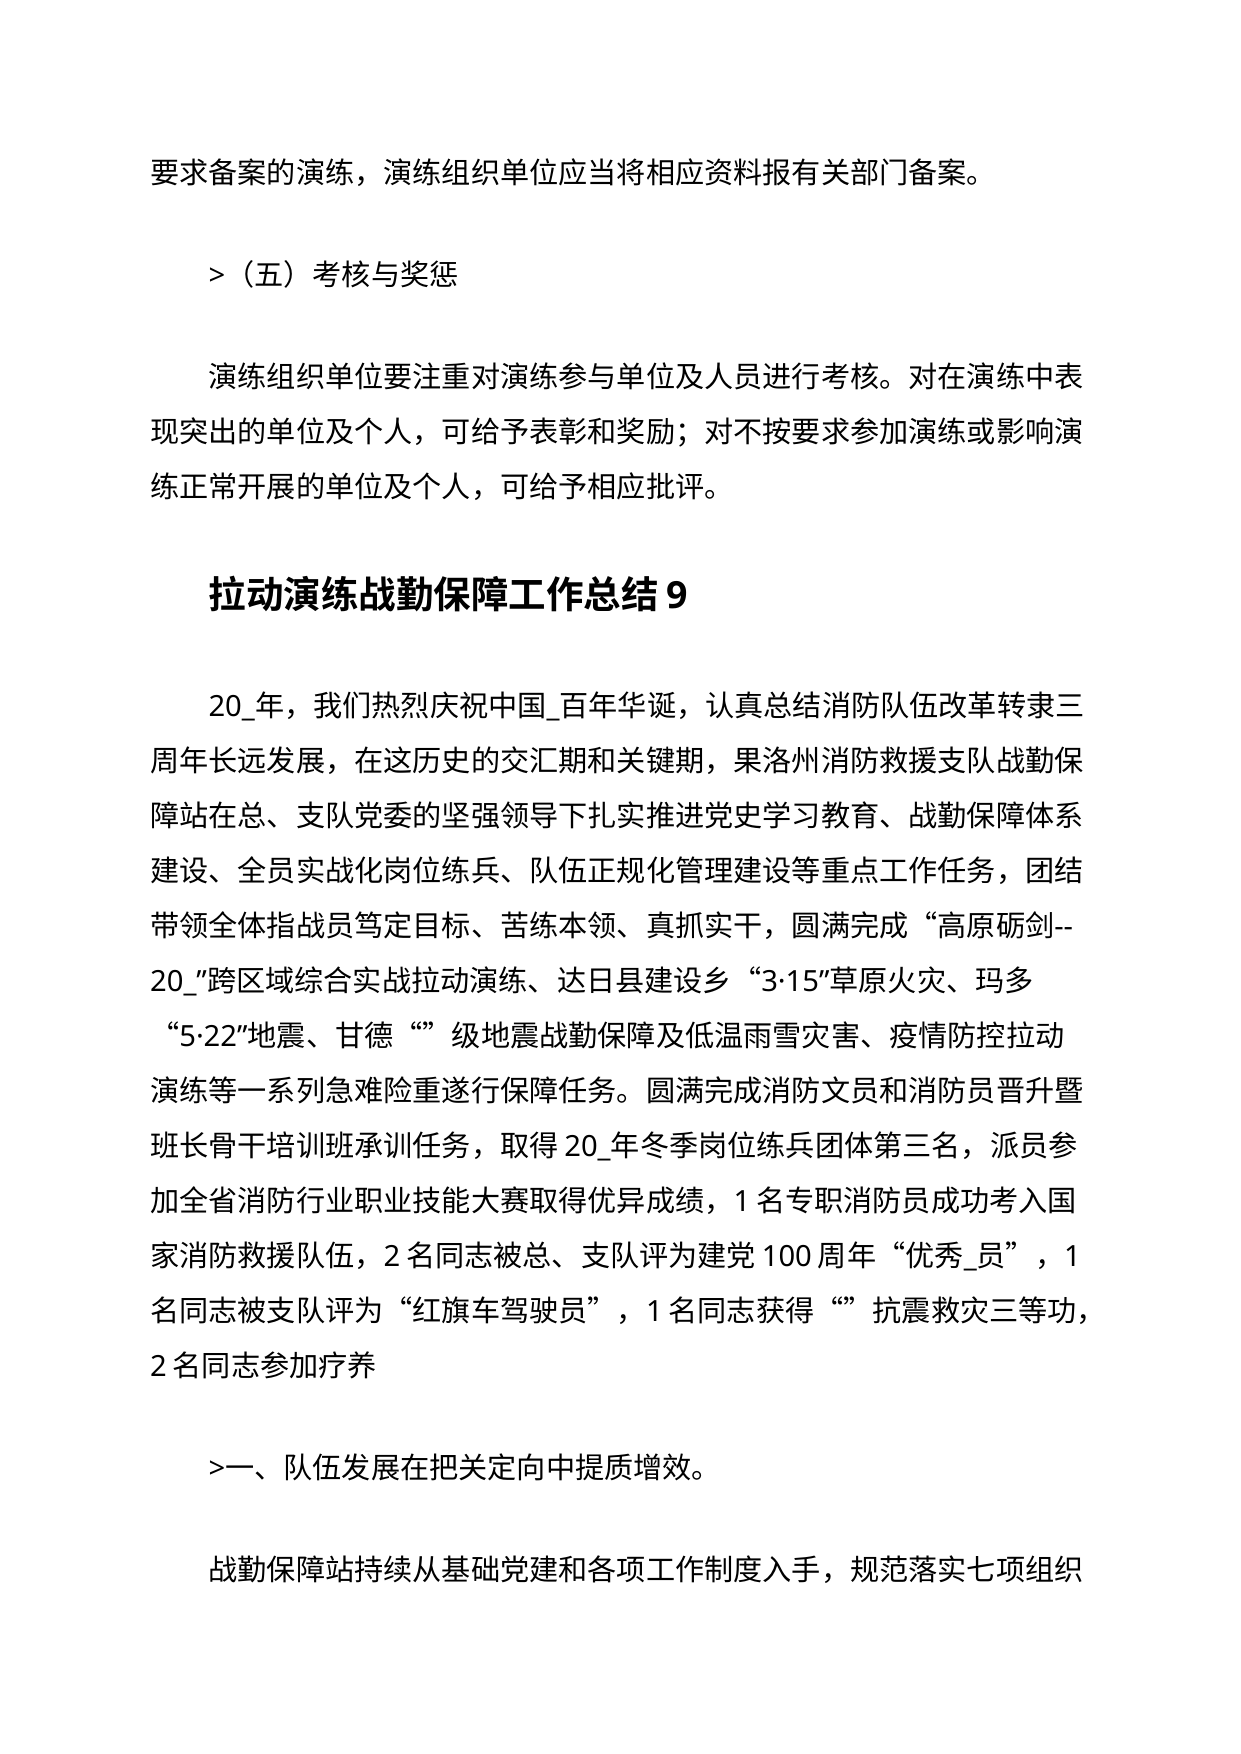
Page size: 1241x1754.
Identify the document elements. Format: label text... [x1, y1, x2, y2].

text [150, 150, 1090, 192]
text >（五）考核与奖惩 [150, 252, 1090, 294]
text 拉动演练战勤保障工作总结9 [150, 565, 1090, 620]
text 20_年，我们热烈庆祝中国_百年华诞，认真总结消防队伍改革转隶三周年长远发展，在这历史的交汇期和关键期，果洛州消防救援支队战勤保障站在总、支队党委的坚强领导下扎实推进党史学习教育、战勤保障体系建设、全员实战化岗位练兵、队伍正规化管理建设等重点工作任务，团结带领全体指战员笃定目标、苦练本领、真抓实干，圆满完成“高原砺剑--20_”跨区域综合实战拉动演练、达日县建设乡“3·15”草原火灾、玛多“5·22”地震、甘德“”级地震战勤保障及低温雨雪灾害、疫情防控拉动演练等一系列急难险重遂行保障任务。圆满完成消防文员和消防员晋升暨班长骨干培训班承训任务，取得20_年冬季岗位练兵团体第三名，派员参加全省消防行业职业技能大赛取得优异成绩，1名专职消防员成功考入国家消防救援队伍，2名同志被总、支队评为建党100周年“优秀_员”，1名同志被支队评为“红旗车驾驶员”，1名同志获得“”抗震救灾三等功，2名同志参加疗养 [150, 683, 1090, 1385]
text 演练组织单位要注重对演练参与单位及人员进行考核。对在演练中表现突出的单位及个人，可给予表彰和奖励；对不按要求参加演练或影响演练正常开展的单位及个人，可给予相应批评。 [150, 354, 1090, 506]
text >一、队伍发展在把关定向中提质增效。 [150, 1444, 1090, 1487]
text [150, 1546, 1090, 1589]
